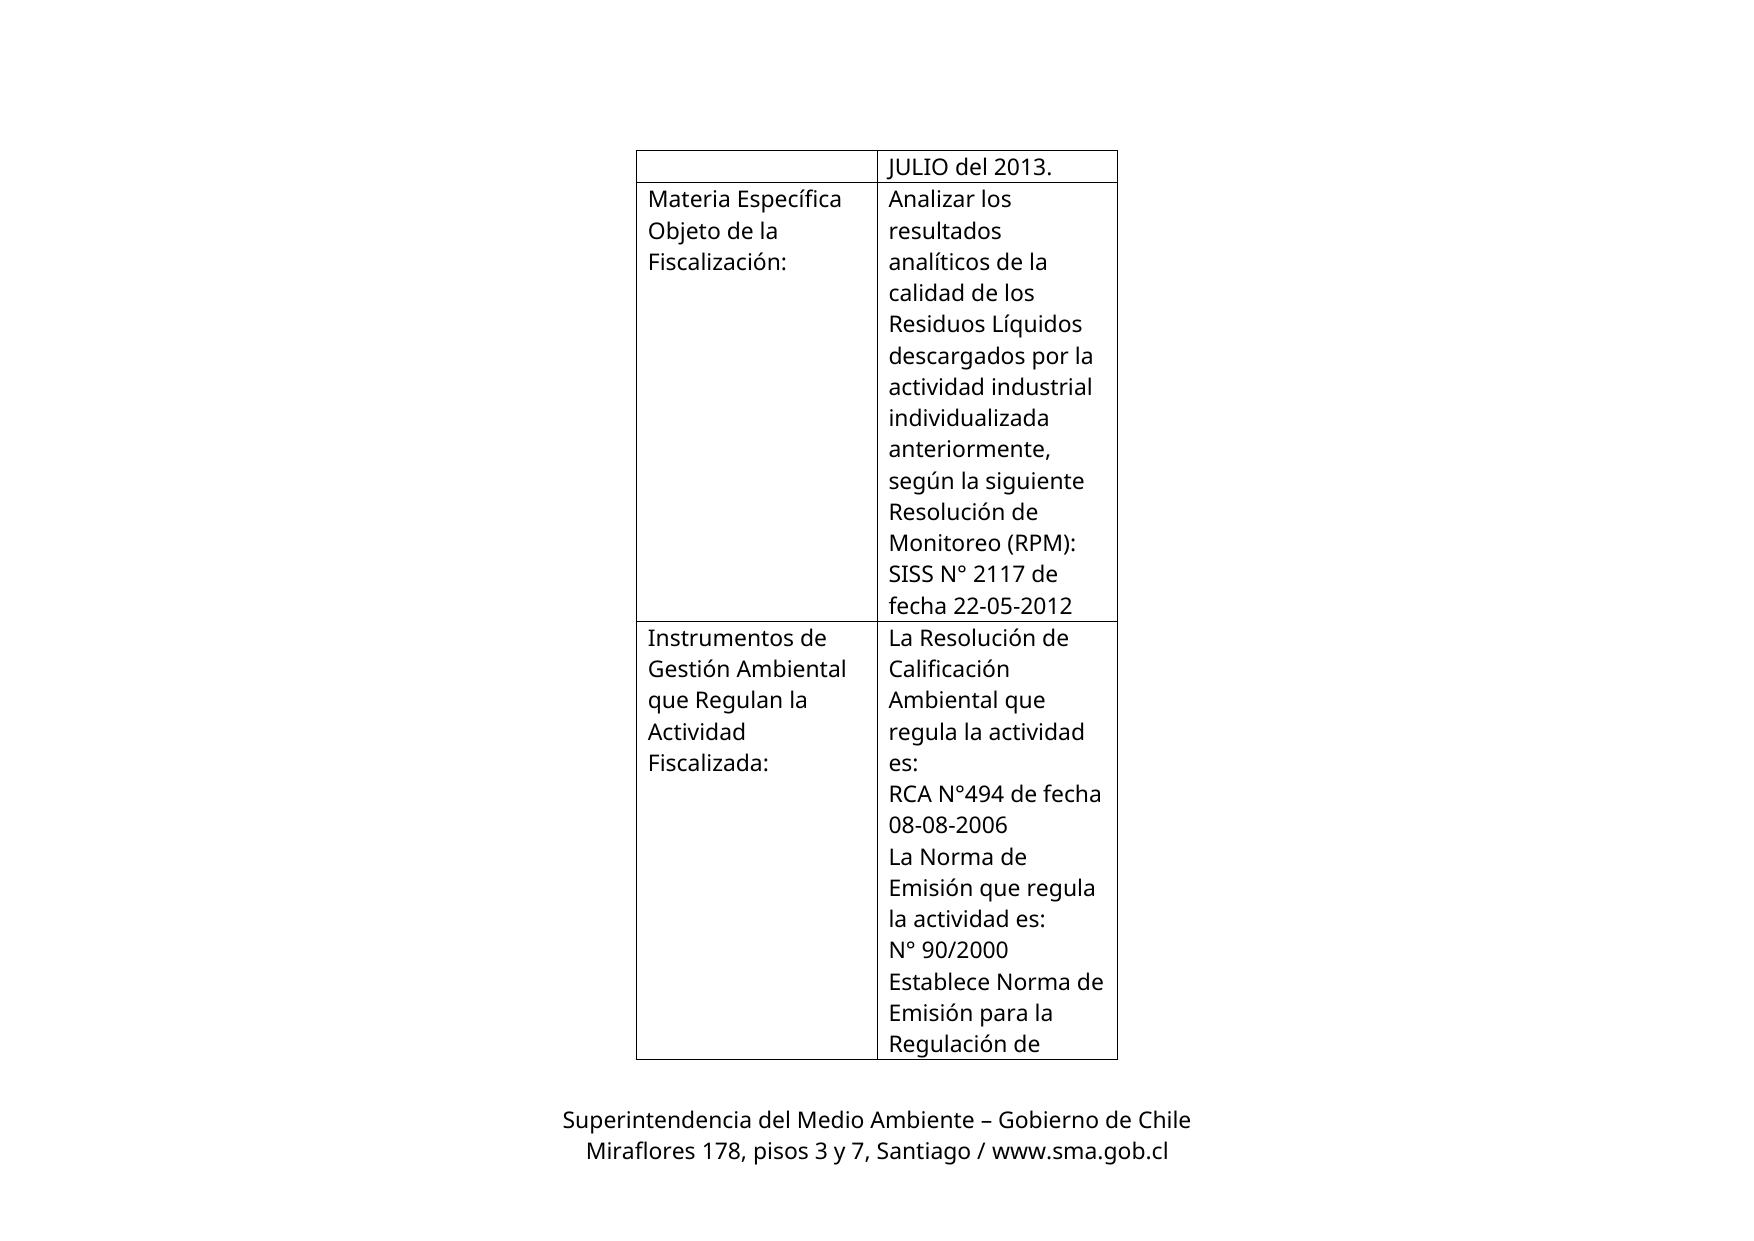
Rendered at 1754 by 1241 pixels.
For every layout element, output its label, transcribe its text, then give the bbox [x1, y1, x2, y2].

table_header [878, 151, 1117, 182]
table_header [637, 151, 877, 182]
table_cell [878, 622, 1117, 1059]
table_cell Materia Específica Objeto de la Fiscalización: [637, 183, 877, 621]
table_cell Analizar los resultados analíticos de la calidad de los Residuos Líquidos descargados por la actividad industrial individualizada anteriormente, según la siguiente Resolución de Monitoreo (RPM): SISS N° 2117 de fecha 22-05-2012 [878, 183, 1117, 621]
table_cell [637, 622, 877, 1059]
